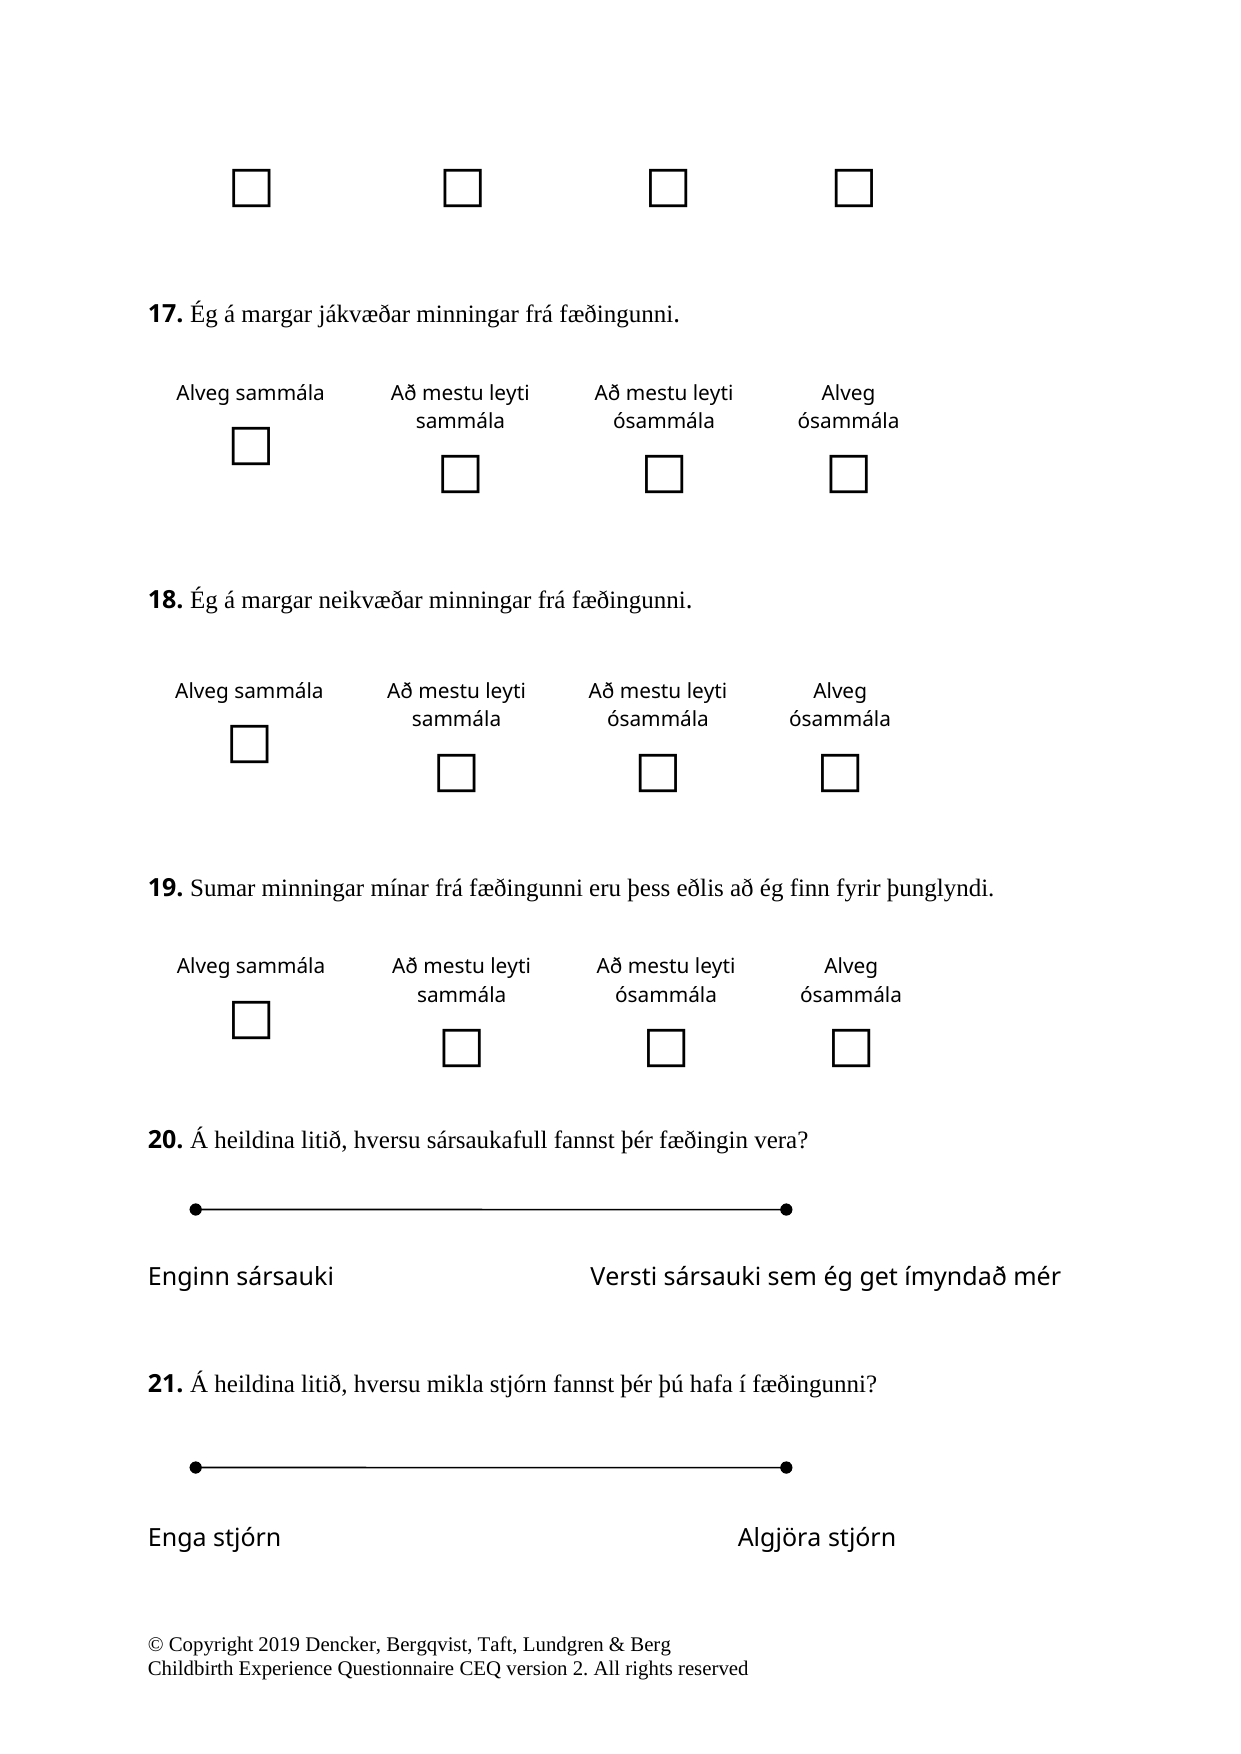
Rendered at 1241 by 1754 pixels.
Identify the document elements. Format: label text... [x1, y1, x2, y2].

table_header Alveg sammála □ [148, 951, 354, 1076]
table_header Að mestu leyti sammála □ [354, 951, 568, 1076]
table_header Alveg ósammála □ [754, 676, 926, 801]
text 21. Á heildina litið, hversu mikla stjórn fannst þér þú hafa í fæðingunni? [148, 1366, 1069, 1400]
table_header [570, 148, 766, 216]
table_header Að mestu leyti sammála □ [354, 378, 567, 503]
text 18. Ég á margar neikvæðar minningar frá fæðingunni. [148, 582, 1069, 616]
table_header Alveg sammála □ [148, 676, 351, 801]
table_header Alveg ósammála □ [761, 378, 936, 503]
table_header Að mestu leyti sammála □ [351, 676, 562, 801]
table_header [355, 148, 570, 216]
text 20. Á heildina litið, hversu sársaukafull fannst þér fæðingin vera? [148, 1122, 1069, 1156]
table_header Alveg sammála □ [148, 148, 355, 216]
table_header Alveg ósammála □ [763, 951, 939, 1076]
table_header Að mestu leyti ósammála □ [562, 676, 754, 801]
text Enginn sársauki Versti sársauki sem ég get ímyndað mér [148, 1258, 1069, 1293]
text Enga stjórn Algjöra stjórn [148, 1519, 1069, 1553]
table_header Alveg ósammála □ [766, 148, 942, 216]
text 19. Sumar minningar mínar frá fæðingunni eru þess eðlis að ég finn fyrir þunglyndi. [148, 869, 1069, 903]
text 17. Ég á margar jákvæðar minningar frá fæðingunni. [148, 295, 1069, 329]
table_header Að mestu leyti ósammála □ [567, 378, 761, 503]
table_header Að mestu leyti ósammála □ [569, 951, 763, 1076]
table_header Alveg sammála □ [148, 378, 353, 503]
